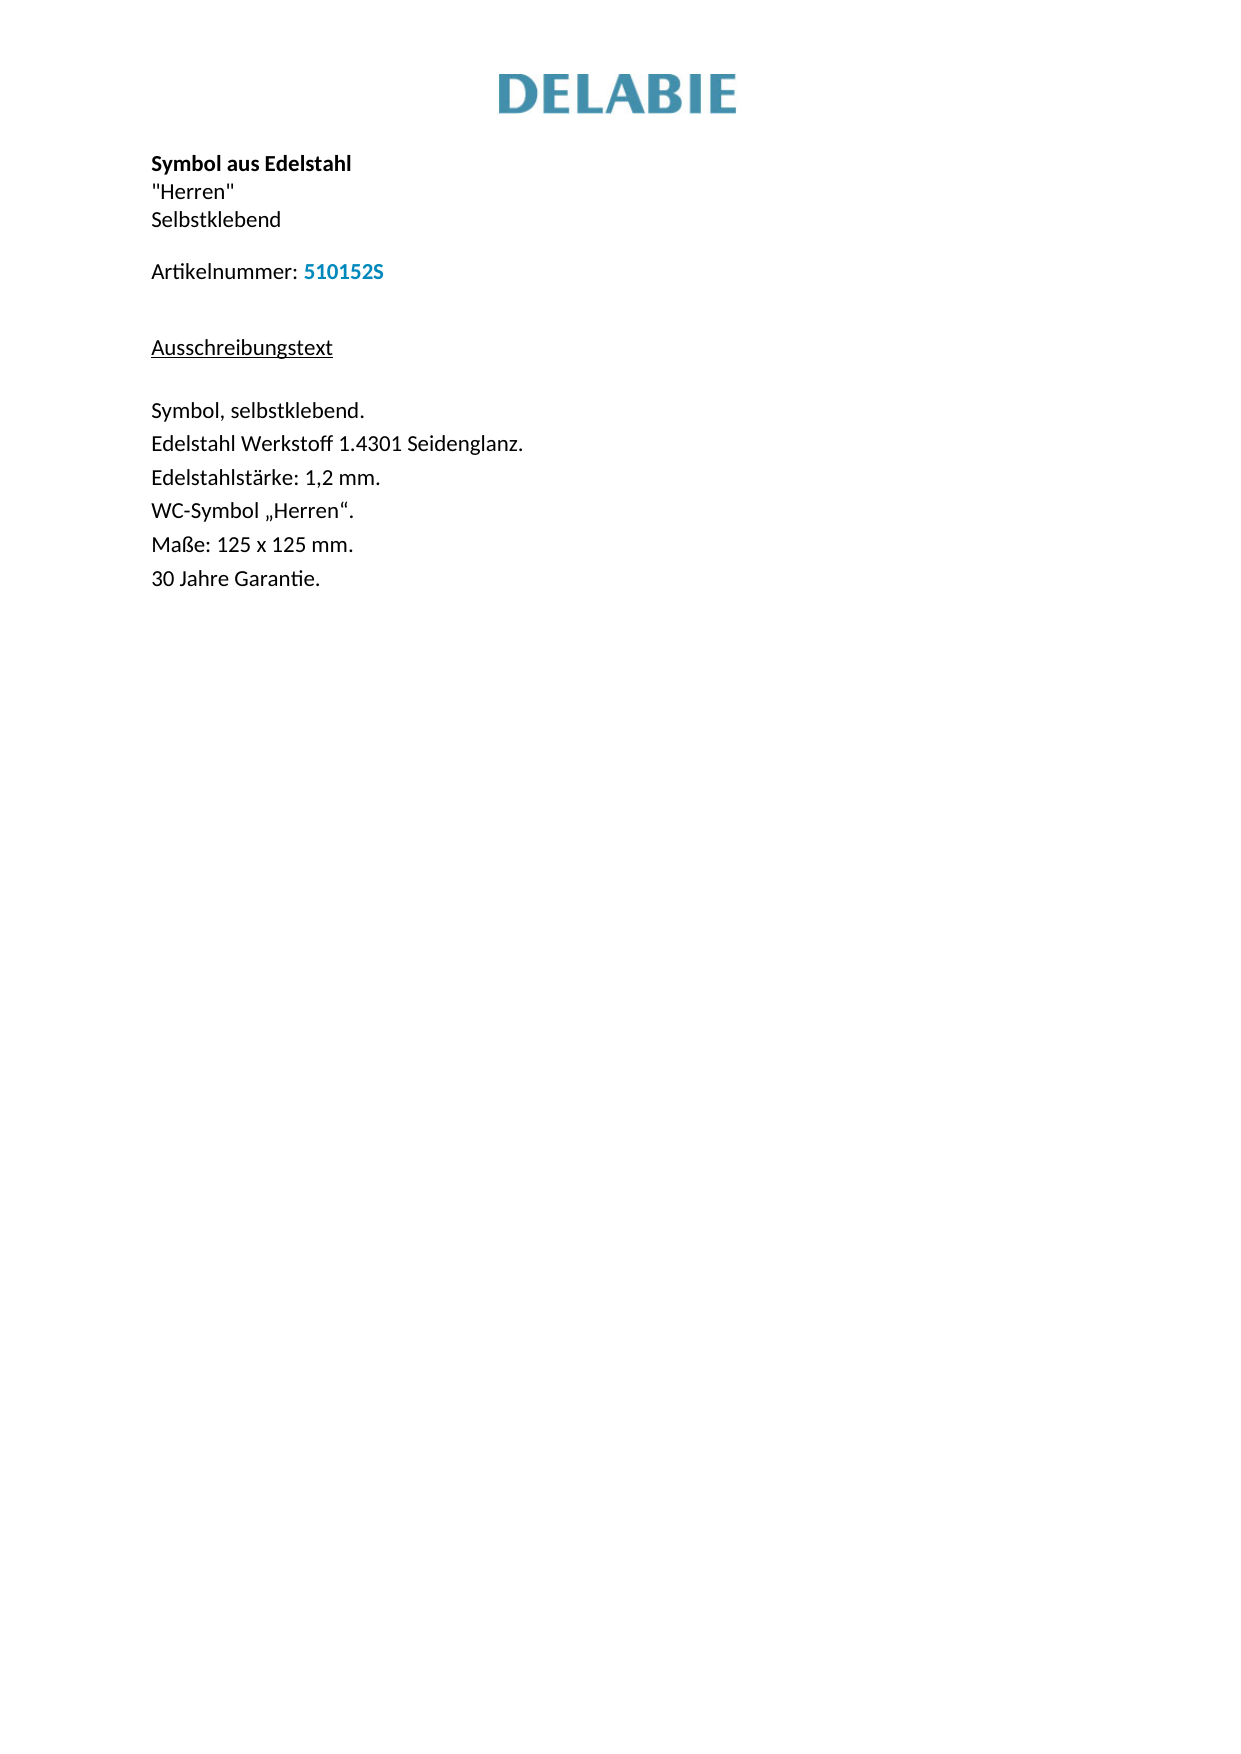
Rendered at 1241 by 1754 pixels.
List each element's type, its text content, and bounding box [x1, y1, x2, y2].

text "Herren" [151, 177, 1084, 205]
text WC-Symbol „Herren“. [151, 497, 1084, 525]
text Symbol, selbstklebend. [151, 396, 1084, 424]
text 30 Jahre Garantie. [151, 564, 1084, 592]
text Symbol aus Edelstahl [151, 149, 1084, 177]
picture [497, 74, 738, 114]
text Maße: 125 x 125 mm. [151, 530, 1084, 558]
text Artikelnummer: 510152S [151, 257, 1084, 285]
text Edelstahlstärke: 1,2 mm. [151, 463, 1084, 491]
text Ausschreibungstext [151, 333, 1084, 361]
text Edelstahl Werkstoff 1.4301 Seidenglanz. [151, 429, 1084, 458]
text Selbstklebend [151, 205, 1084, 233]
